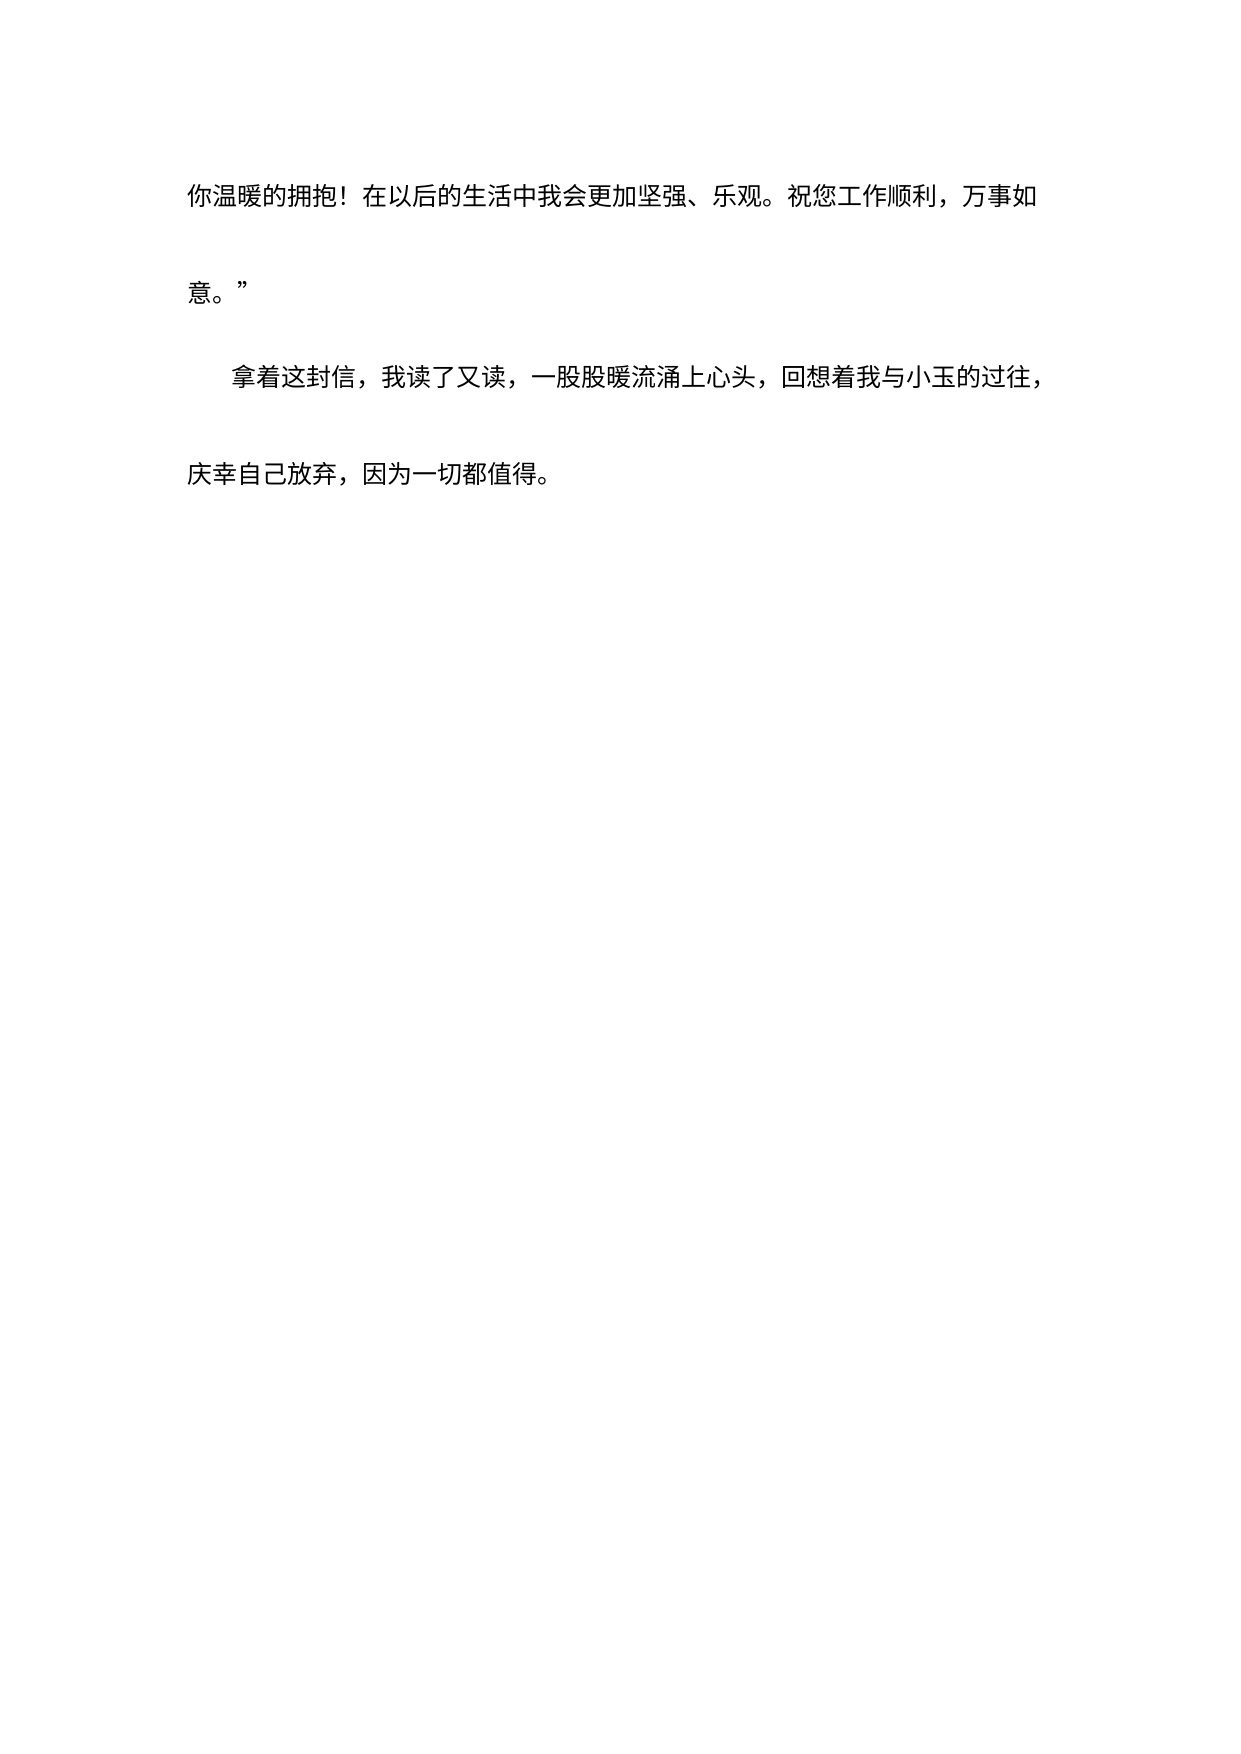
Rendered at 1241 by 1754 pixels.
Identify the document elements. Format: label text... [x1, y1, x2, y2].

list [187, 162, 1053, 324]
list 拿着这封信，我读了又读，一股股暖流涌上心头，回想着我与小玉的过往，庆幸自己放弃，因为一切都值得。 [187, 343, 1053, 505]
